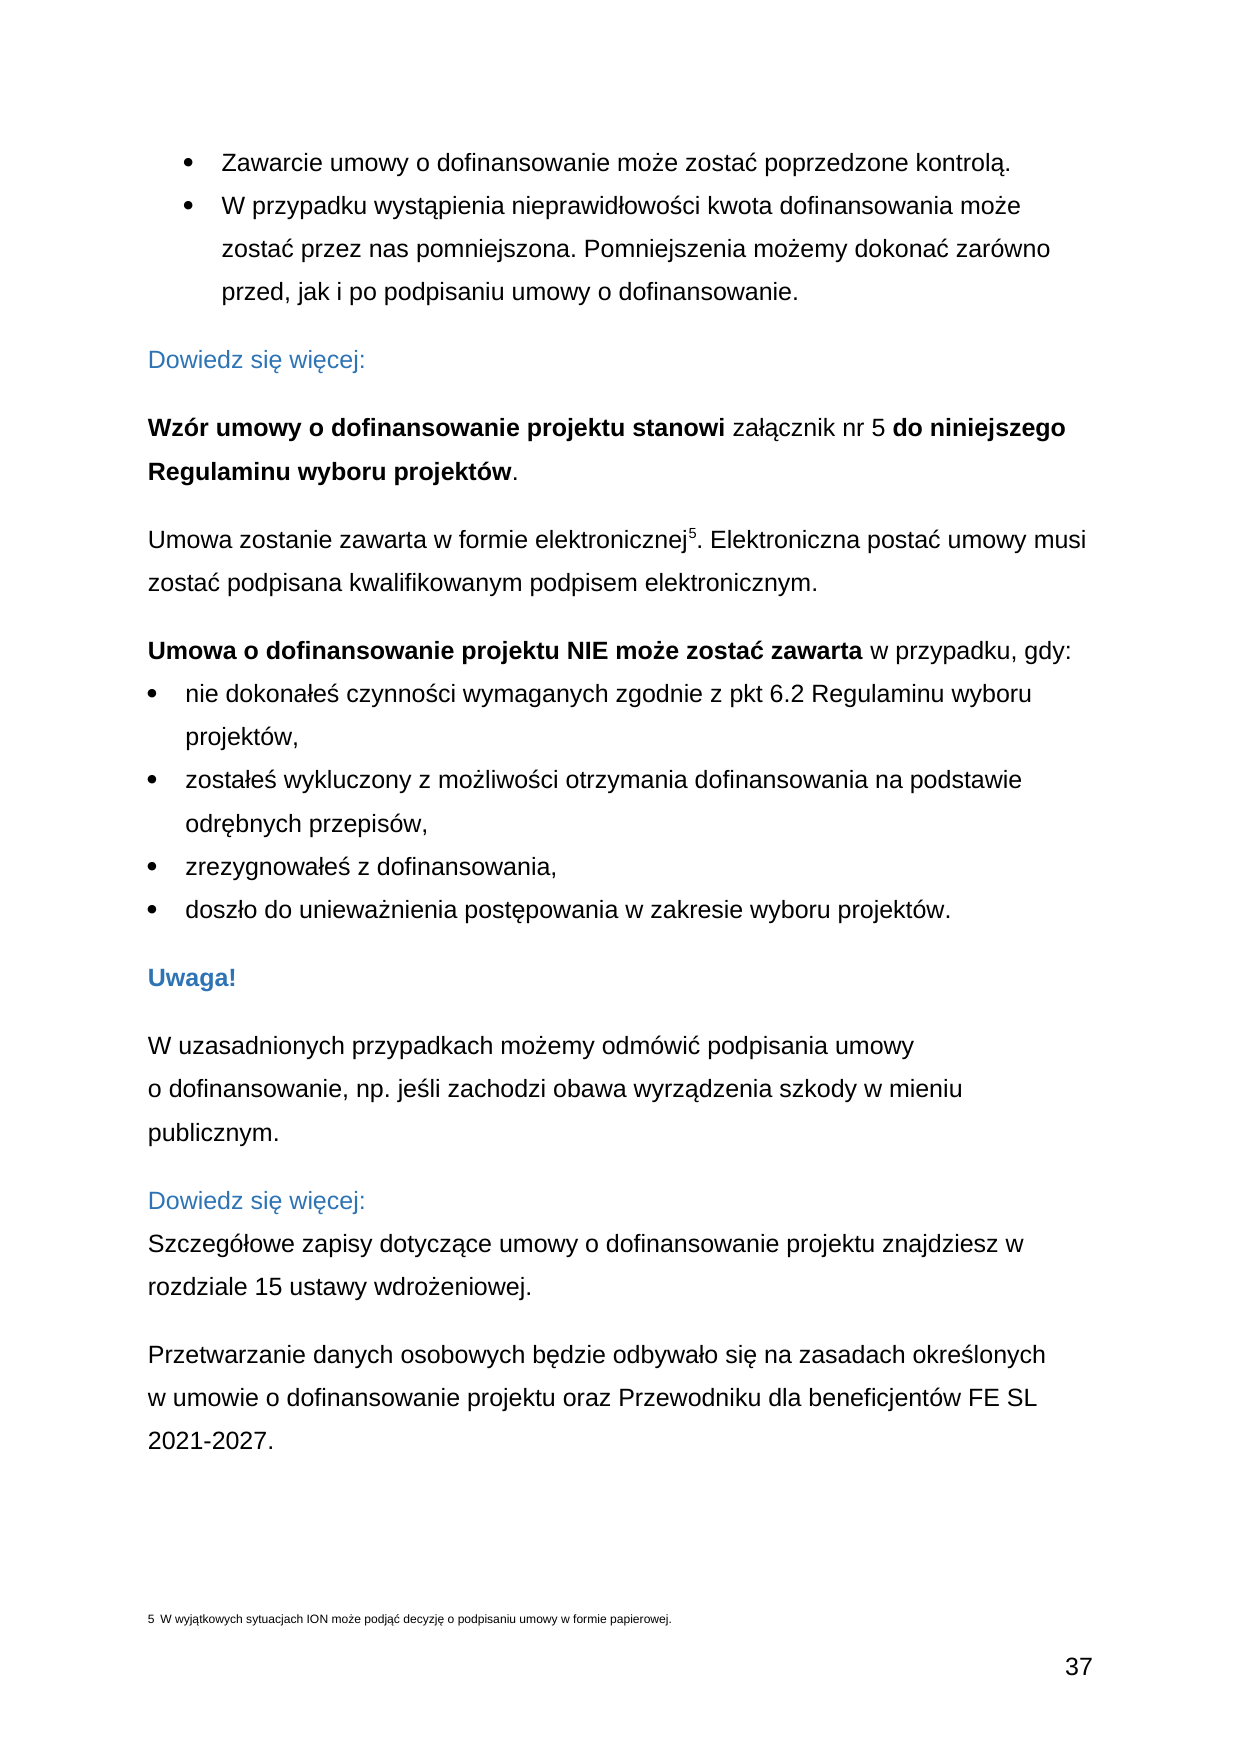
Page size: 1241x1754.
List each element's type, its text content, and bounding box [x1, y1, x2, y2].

text Wzór umowy o dofinansowanie projektu stanowi załącznik nr 5 do niniejszego Regulaminu wyboru projektów. [148, 413, 1093, 485]
list W przypadku wystąpienia nieprawidłowości kwota dofinansowania może zostać przez nas pomniejszona. Pomniejszenia możemy dokonać zarówno przed, jak i po podpisaniu umowy o dofinansowanie. [184, 191, 1093, 306]
subtitle Uwaga! [148, 963, 1093, 992]
list zrezygnowałeś z dofinansowania, [148, 852, 1093, 881]
list zostałeś wykluczony z możliwości otrzymania dofinansowania na podstawie odrębnych przepisów, [148, 765, 1093, 837]
text Dowiedz się więcej: [148, 345, 1093, 374]
list Zawarcie umowy o dofinansowanie może zostać poprzedzone kontrolą. [184, 148, 1093, 176]
text Szczegółowe zapisy dotyczące umowy o dofinansowanie projektu znajdziesz w rozdziale 15 ustawy wdrożeniowej. [148, 1229, 1093, 1301]
text Dowiedz się więcej: [148, 1186, 1093, 1214]
text Przetwarzanie danych osobowych będzie odbywało się na zasadach określonych w umowie o dofinansowanie projektu oraz Przewodniku dla beneficjentów FE SL 2021-2027. [148, 1340, 1093, 1455]
text W uzasadnionych przypadkach możemy odmówić podpisania umowy o dofinansowanie, np. jeśli zachodzi obawa wyrządzenia szkody w mieniu publicznym. [148, 1031, 1093, 1146]
text Umowa o dofinansowanie projektu NIE może zostać zawarta w przypadku, gdy: [148, 636, 1093, 665]
list doszło do unieważnienia postępowania w zakresie wyboru projektów. [148, 895, 1093, 924]
text Umowa zostanie zawarta w formie elektronicznej. Elektroniczna postać umowy musi zostać podpisana kwalifikowanym podpisem elektronicznym. [148, 525, 1093, 597]
list nie dokonałeś czynności wymaganych zgodnie z pkt 6.2 Regulaminu wyboru projektów, [148, 679, 1093, 751]
